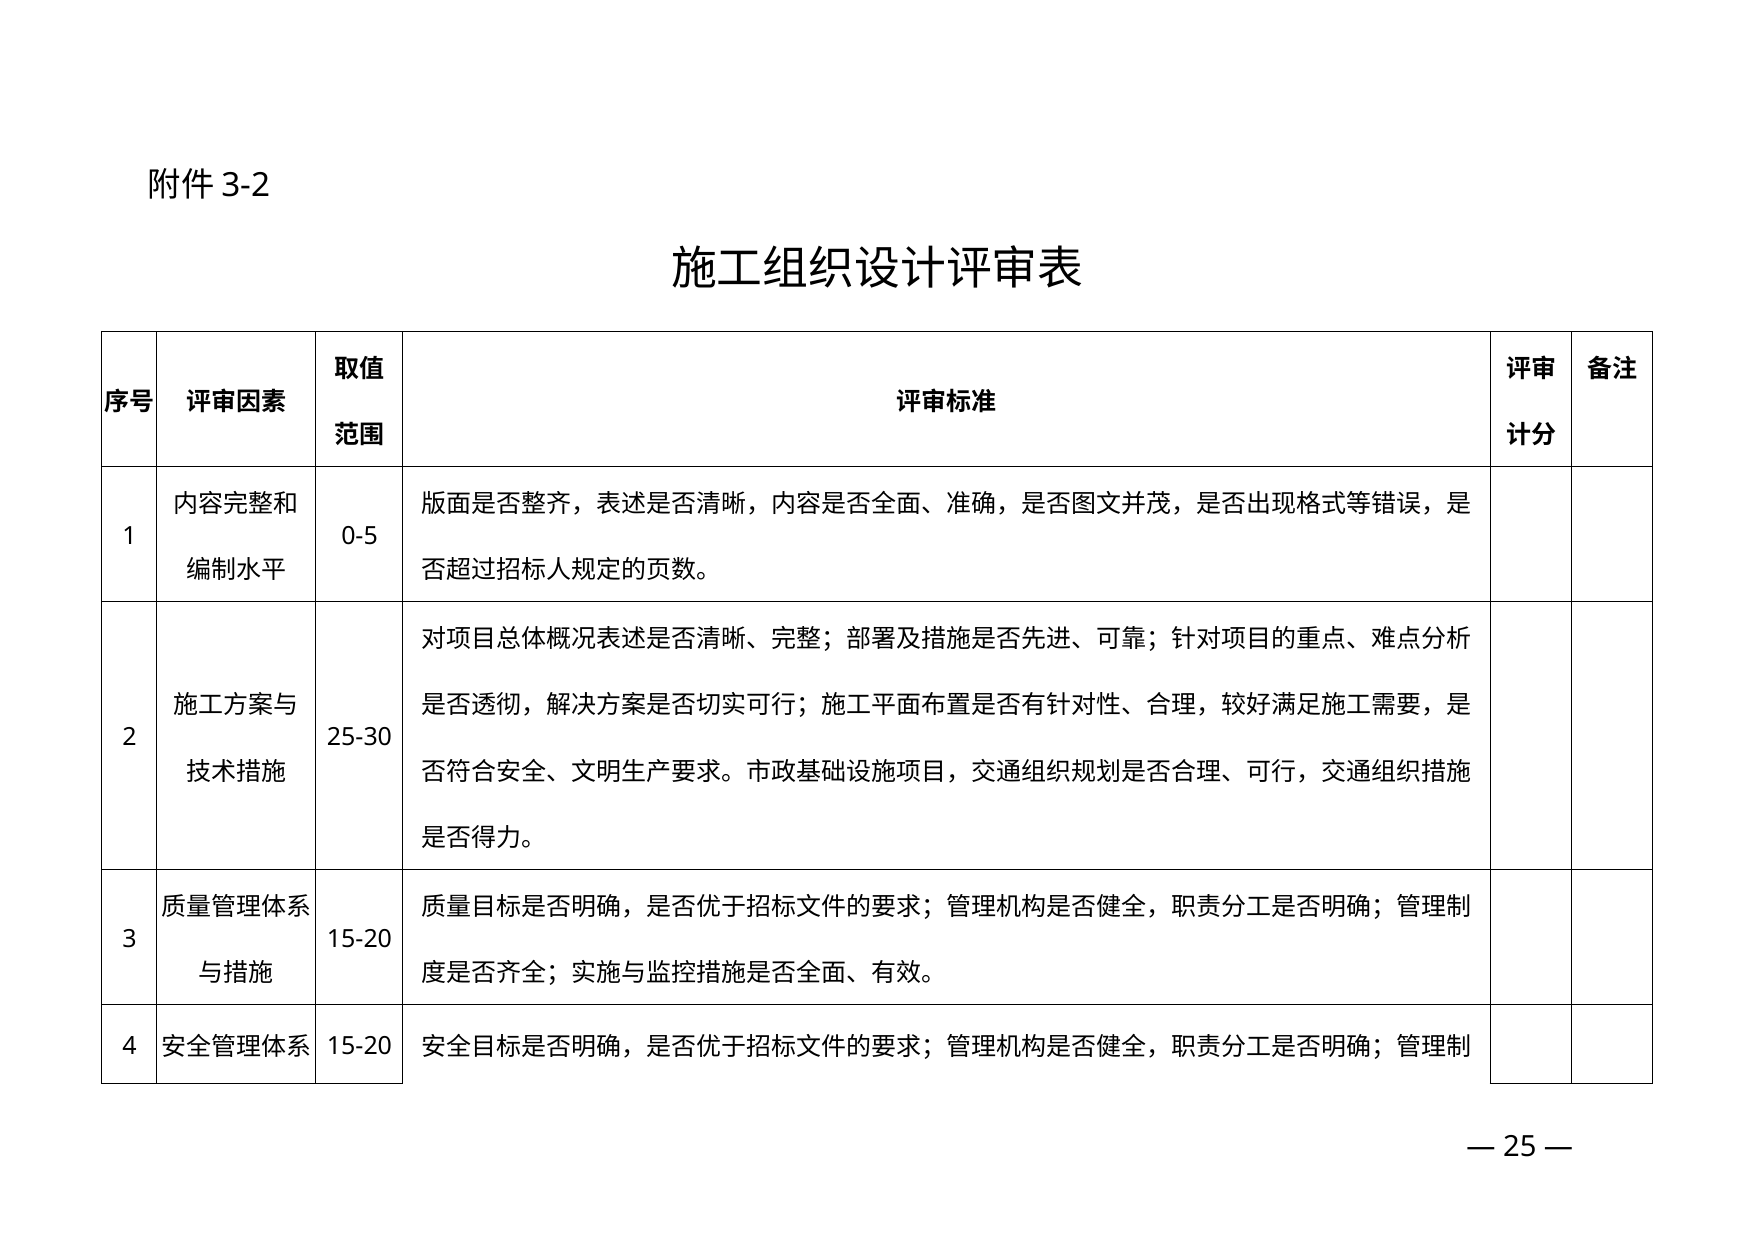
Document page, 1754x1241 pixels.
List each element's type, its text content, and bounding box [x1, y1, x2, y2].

table_cell 25-30 [316, 602, 402, 869]
text 施工组织设计评审表 [148, 215, 1606, 314]
table_header 评审标准 [403, 332, 1490, 466]
table_cell 15-20 [316, 870, 402, 1004]
table_cell 施工方案与 技术措施 [157, 602, 315, 869]
table_cell [1572, 870, 1652, 1004]
table_cell [1572, 602, 1652, 869]
table_header 评审 计分 [1491, 332, 1571, 466]
table_cell 质量目标是否明确，是否优于招标文件的要求；管理机构是否健全，职责分工是否明确；管理制度是否齐全；实施与监控措施是否全面、有效。 [403, 870, 1490, 1004]
table_header 取值 范围 [316, 332, 402, 466]
table_cell 3 [102, 870, 156, 1004]
table_cell [1491, 602, 1571, 869]
table_cell [1572, 1005, 1652, 1083]
table_cell [1491, 1005, 1571, 1083]
table_cell 2 [102, 602, 156, 869]
table_cell 15-20 [316, 1005, 402, 1083]
table_cell [1572, 467, 1652, 601]
table_cell 内容完整和 编制水平 [157, 467, 315, 601]
table_header 评审因素 [157, 332, 315, 466]
table_cell 对项目总体概况表述是否清晰、完整；部署及措施是否先进、可靠；针对项目的重点、难点分析是否透彻，解决方案是否切实可行；施工平面布置是否有针对性、合理，较好满足施工需要，是否符合安全、文明生产要求。市政基础设施项目，交通组织规划是否合理、可行，交通组织措施是否得力。 [403, 602, 1490, 869]
table_cell 质量管理体系与措施 [157, 870, 315, 1004]
table_cell 1 [102, 467, 156, 601]
table_cell 4 [102, 1005, 156, 1083]
text 附件3-2 [148, 149, 1606, 215]
table_cell [1491, 870, 1571, 1004]
table_cell 安全管理体系与措施 [157, 1005, 315, 1083]
table_header 备注 [1572, 332, 1652, 466]
table_cell 版面是否整齐，表述是否清晰，内容是否全面、准确，是否图文并茂，是否出现格式等错误，是否超过招标人规定的页数。 [403, 467, 1490, 601]
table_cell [403, 1005, 1490, 1083]
table_cell 0-5 [316, 467, 402, 601]
table_cell [1491, 467, 1571, 601]
table_header 序号 [102, 332, 156, 466]
